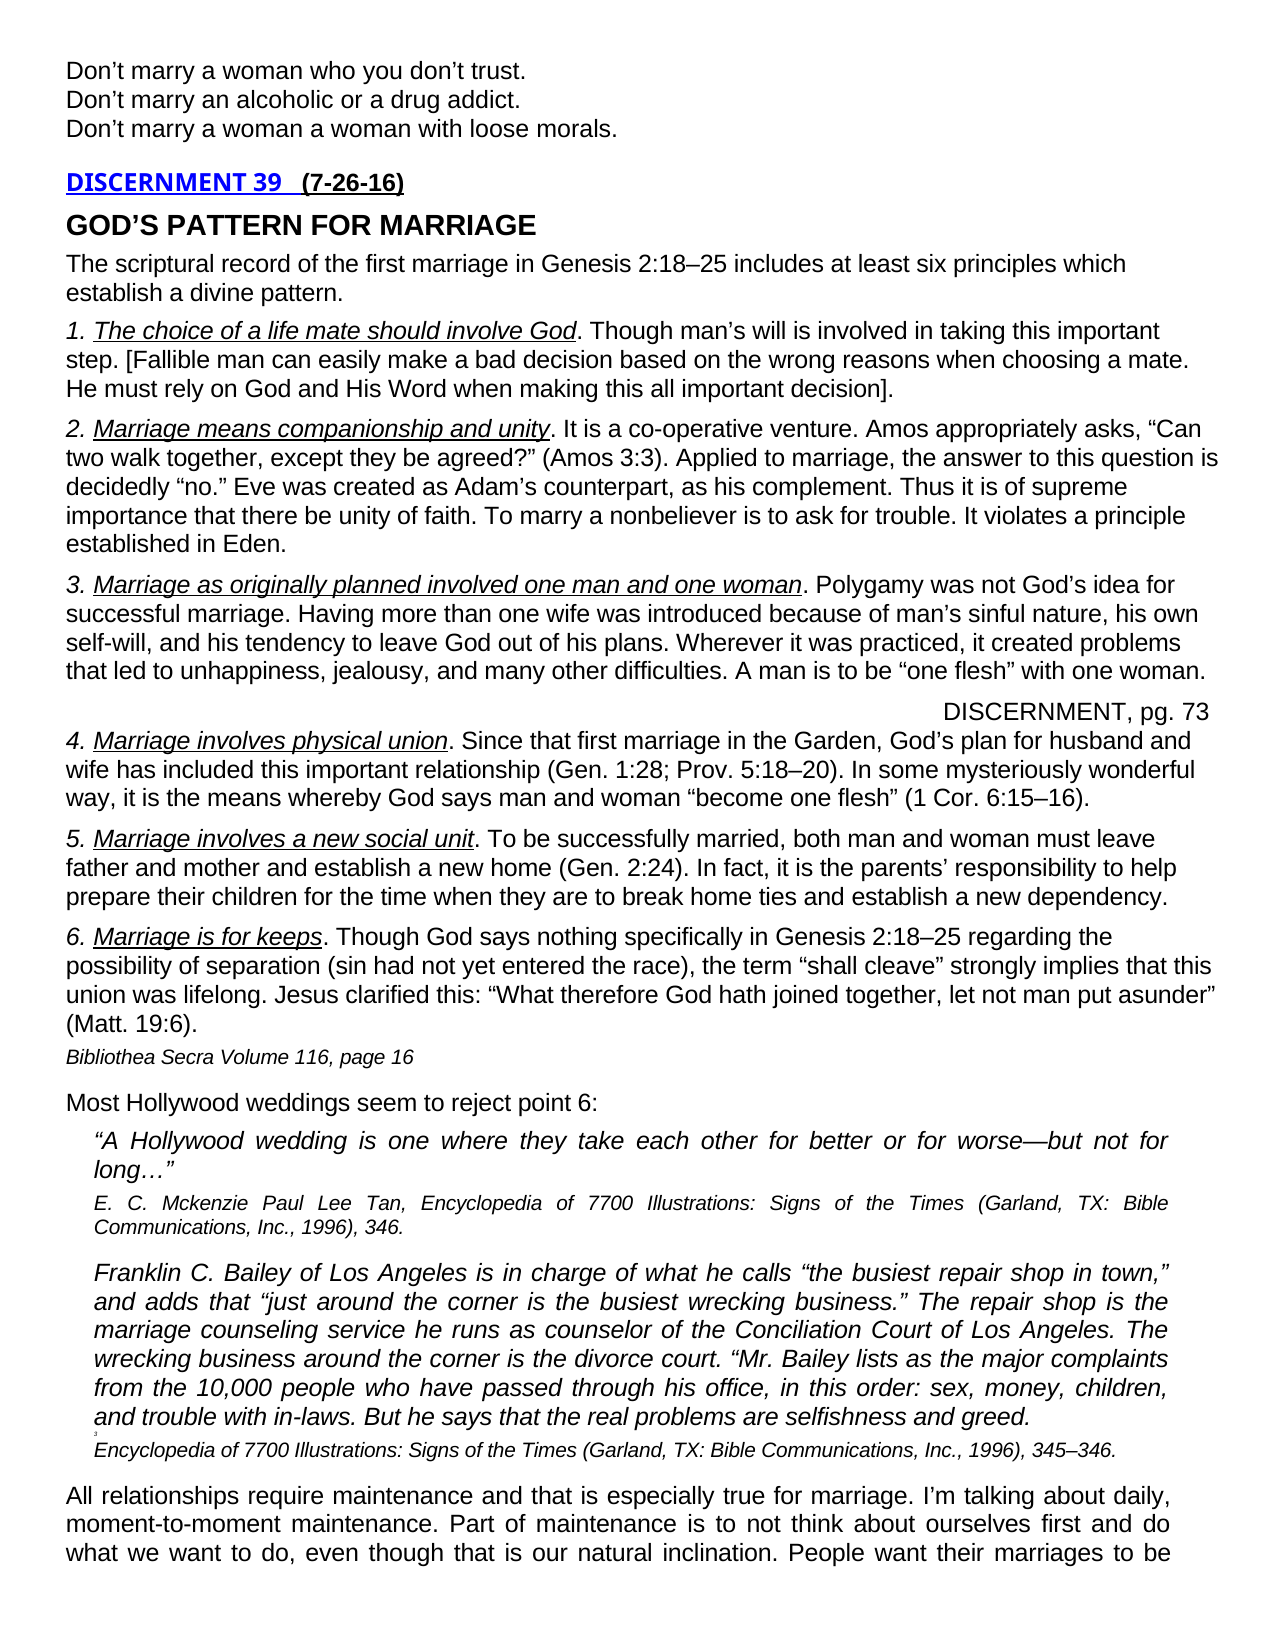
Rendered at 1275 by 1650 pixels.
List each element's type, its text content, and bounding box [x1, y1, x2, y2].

text DISCERNMENT 39 (7-26-16) [66, 164, 1209, 198]
text Encyclopedia of 7700 Illustrations: Signs of the Times (Garland, TX: Bible Communications, Inc., 1996), 345–346. [94, 1437, 1172, 1461]
text The scriptural record of the first marriage in Genesis 2:18–25 includes at least six principles which establish a divine pattern. [66, 249, 1219, 306]
text Most Hollywood weddings seem to reject point 6: [66, 1088, 1219, 1116]
text DISCERNMENT, pg. 73 [66, 697, 1219, 726]
text 1. The choice of a life mate should involve God. Though man’s will is involved in taking this important step. [Fallible man can easily make a bad decision based on the wrong reasons when choosing a mate. He must rely on God and His Word when making this all important decision]. [66, 316, 1219, 402]
text Don’t marry an alcoholic or a drug addict. [66, 85, 1219, 114]
text Bibliothea Secra Volume 116, page 16 [66, 1044, 1219, 1068]
text “A Hollywood wedding is one where they take each other for better or for worse—but not for long…” [94, 1126, 1172, 1183]
text 4. Marriage involves physical union. Since that first marriage in the Garden, God’s plan for husband and wife has included this important relationship (Gen. 1:28; Prov. 5:18–20). In some mysteriously wonderful way, it is the means whereby God says man and woman “become one flesh” (1 Cor. 6:15–16). [66, 726, 1219, 812]
text E. C. Mckenzie Paul Lee Tan, Encyclopedia of 7700 Illustrations: Signs of the Times (Garland, TX: Bible Communications, Inc., 1996), 346. [94, 1191, 1172, 1239]
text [66, 1481, 1172, 1567]
text 2. Marriage means companionship and unity. It is a co-operative venture. Amos appropriately asks, “Can two walk together, except they be agreed?” (Amos 3:3). Applied to marriage, the answer to this question is decidedly “no.” Eve was created as Adam’s counterpart, as his complement. Thus it is of supreme importance that there be unity of faith. To marry a nonbeliever is to ask for trouble. It violates a principle established in Eden. [66, 414, 1219, 558]
text Don’t marry a woman a woman with loose morals. [66, 114, 1219, 142]
text GOD’S PATTERN FOR MARRIAGE [66, 208, 1219, 242]
text 6. Marriage is for keeps. Though God says nothing specifically in Genesis 2:18–25 regarding the possibility of separation (sin had not yet entered the race), the term “shall cleave” strongly implies that this union was lifelong. Jesus clarified this: “What therefore God hath joined together, let not man put asunder” (Matt. 19:6). [66, 922, 1219, 1037]
text Don’t marry a woman who you don’t trust. [66, 56, 1219, 85]
text 5. Marriage involves a new social unit. To be successfully married, both man and woman must leave father and mother and establish a new home (Gen. 2:24). In fact, it is the parents’ responsibility to help prepare their children for the time when they are to break home ties and establish a new dependency. [66, 824, 1219, 910]
text 3. Marriage as originally planned involved one man and one woman. Polygamy was not God’s idea for successful marriage. Having more than one wife was introduced because of man’s sinful nature, his own self-will, and his tendency to leave God out of his plans. Wherever it was practiced, it created problems that led to unhappiness, jealousy, and many other difficulties. A man is to be “one flesh” with one woman. [66, 570, 1219, 685]
text Franklin C. Bailey of Los Angeles is in charge of what he calls “the busiest repair shop in town,” and adds that “just around the corner is the busiest wrecking business.” The repair shop is the marriage counseling service he runs as counselor of the Conciliation Court of Los Angeles. The wrecking business around the corner is the divorce court. “Mr. Bailey lists as the major complaints from the 10,000 people who have passed through his office, in this order: sex, money, children, and trouble with in-laws. But he says that the real problems are selfishness and greed. [94, 1258, 1172, 1430]
